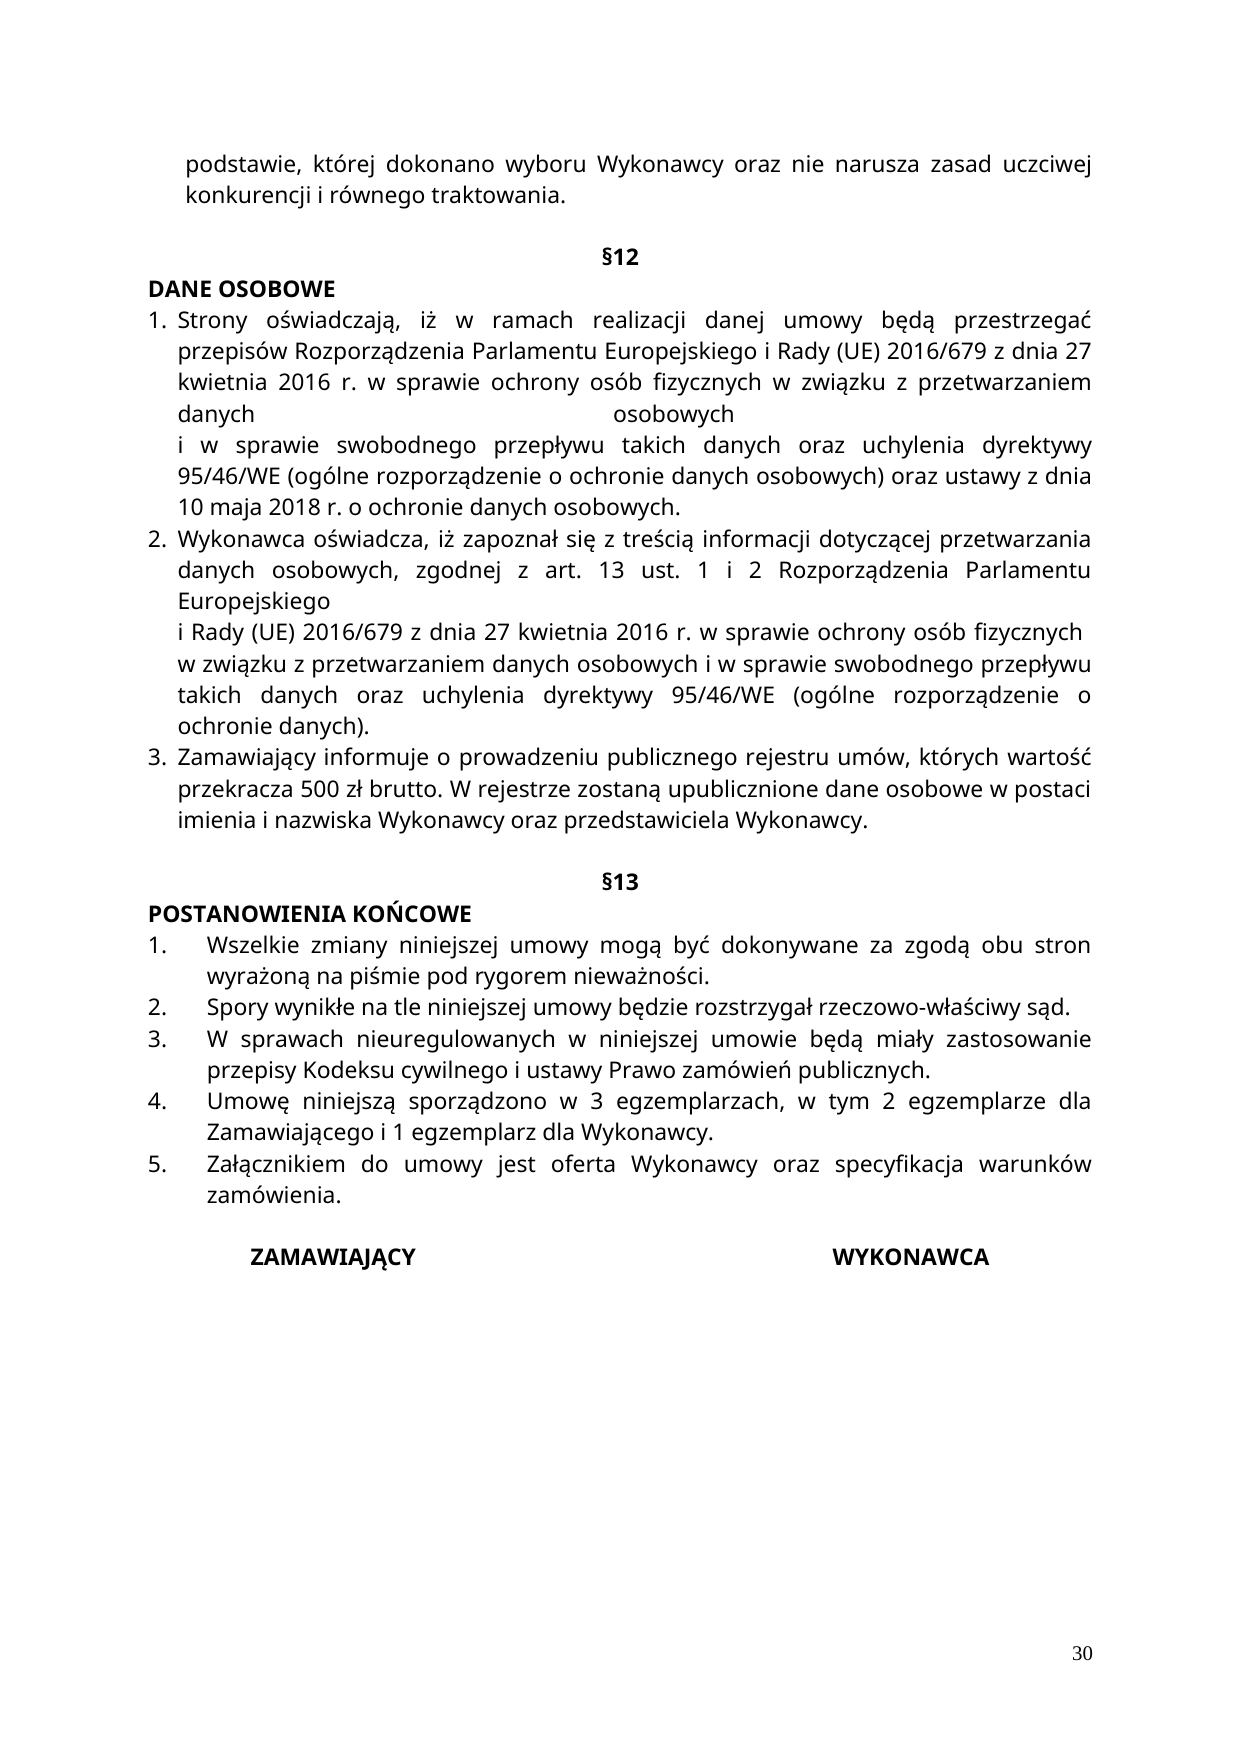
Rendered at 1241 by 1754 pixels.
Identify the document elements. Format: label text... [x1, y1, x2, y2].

text §12 [148, 241, 1093, 273]
list Umowę niniejszą sporządzono w 3 egzemplarzach, w tym 2 egzemplarze dla Zamawiającego i 1 egzemplarz dla Wykonawcy. [148, 1085, 1093, 1148]
list W sprawach nieuregulowanych w niniejszej umowie będą miały zastosowanie przepisy Kodeksu cywilnego i ustawy Prawo zamówień publicznych. [148, 1023, 1093, 1085]
list Strony oświadczają, iż w ramach realizacji danej umowy będą przestrzegać przepisów Rozporządzenia Parlamentu Europejskiego i Rady (UE) 2016/679 z dnia 27 kwietnia 2016 r. w sprawie ochrony osób fizycznych w związku z przetwarzaniem danych osobowych i w sprawie swobodnego przepływu takich danych oraz uchylenia dyrektywy 95/46/WE (ogólne rozporządzenie o ochronie danych osobowych) oraz ustawy z dnia 10 maja 2018 r. o ochronie danych osobowych. [148, 304, 1093, 523]
list Spory wynikłe na tle niniejszej umowy będzie rozstrzygał rzeczowo-właściwy sąd. [148, 991, 1093, 1023]
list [148, 148, 1093, 210]
list Wszelkie zmiany niniejszej umowy mogą być dokonywane za zgodą obu stron wyrażoną na piśmie pod rygorem nieważności. [148, 929, 1093, 991]
list Załącznikiem do umowy jest oferta Wykonawcy oraz specyfikacja warunków zamówienia. [148, 1148, 1093, 1210]
text §13 [148, 866, 1093, 898]
text ZAMAWIAJĄCY WYKONAWCA [148, 1241, 1093, 1273]
text POSTANOWIENIA KOŃCOWE [148, 898, 1093, 929]
list Zamawiający informuje o prowadzeniu publicznego rejestru umów, których wartość przekracza 500 zł brutto. W rejestrze zostaną upublicznione dane osobowe w postaci imienia i nazwiska Wykonawcy oraz przedstawiciela Wykonawcy. [148, 741, 1093, 835]
list Wykonawca oświadcza, iż zapoznał się z treścią informacji dotyczącej przetwarzania danych osobowych, zgodnej z art. 13 ust. 1 i 2 Rozporządzenia Parlamentu Europejskiego i Rady (UE) 2016/679 z dnia 27 kwietnia 2016 r. w sprawie ochrony osób fizycznych w związku z przetwarzaniem danych osobowych i w sprawie swobodnego przepływu takich danych oraz uchylenia dyrektywy 95/46/WE (ogólne rozporządzenie o ochronie danych). [148, 523, 1093, 741]
text DANE OSOBOWE [148, 273, 1093, 304]
